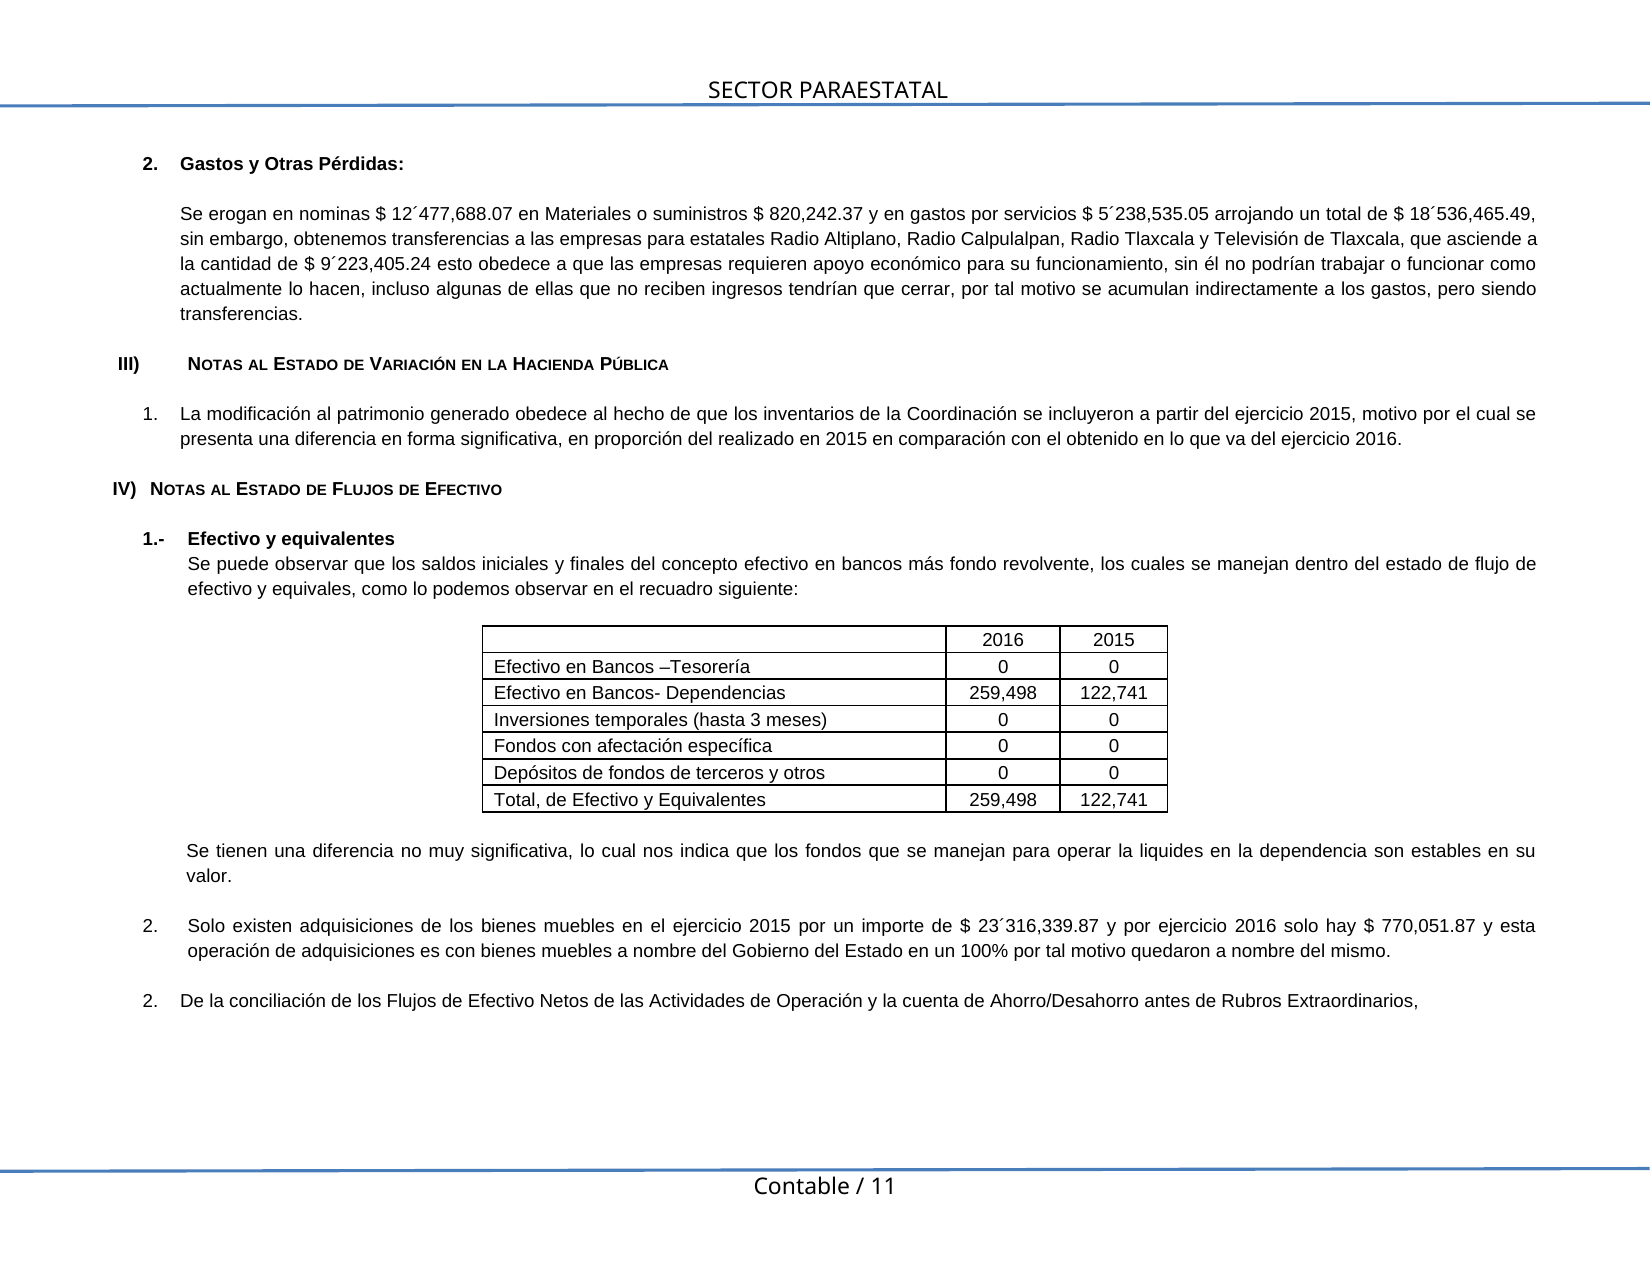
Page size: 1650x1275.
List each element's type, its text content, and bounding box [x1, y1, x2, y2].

table_cell Inversiones temporales (hasta 3 meses) [483, 706, 945, 731]
text III) Notas al Estado de Variación en la Hacienda Pública [112, 350, 1537, 375]
table_cell 122,741 [1061, 786, 1167, 811]
text 1.- Efectivo y equivalentes [142, 525, 1537, 550]
text Se erogan en nominas $ 12´477,688.07 en Materiales o suministros $ 820,242.37 y en gastos por servicios $ 5´238,535.05 arrojando un total de $ 18´536,465.49, sin embargo, obtenemos transferencias a las empresas para estatales Radio Altiplano, Radio Calpulalpan, Radio Tlaxcala y Televisión de Tlaxcala, que asciende a la cantidad de $ 9´223,405.24 esto obedece a que las empresas requieren apoyo económico para su funcionamiento, sin él no podrían trabajar o funcionar como actualmente lo hacen, incluso algunas de ellas que no reciben ingresos tendrían que cerrar, por tal motivo se acumulan indirectamente a los gastos, pero siendo transferencias. [180, 200, 1537, 325]
table_cell 0 [1061, 733, 1167, 758]
list La modificación al patrimonio generado obedece al hecho de que los inventarios de la Coordinación se incluyeron a partir del ejercicio 2015, motivo por el cual se presenta una diferencia en forma significativa, en proporción del realizado en 2015 en comparación con el obtenido en lo que va del ejercicio 2016. [142, 400, 1537, 450]
text Se puede observar que los saldos iniciales y finales del concepto efectivo en bancos más fondo revolvente, los cuales se manejan dentro del estado de flujo de efectivo y equivales, como lo podemos observar en el recuadro siguiente: [142, 550, 1537, 600]
table_cell Efectivo en Bancos –Tesorería [483, 653, 945, 678]
table_cell Total, de Efectivo y Equivalentes [483, 786, 945, 811]
list De la conciliación de los Flujos de Efectivo Netos de las Actividades de Operación y la cuenta de Ahorro/Desahorro antes de Rubros Extraordinarios, [142, 987, 1537, 1012]
table_cell Efectivo en Bancos- Dependencias [483, 680, 945, 705]
table_cell 0 [947, 653, 1059, 678]
table_cell 0 [947, 760, 1059, 784]
table_cell 0 [1061, 706, 1167, 731]
table_cell 0 [1061, 760, 1167, 784]
table_cell 122,741 [1061, 680, 1167, 705]
table_header 2016 [947, 627, 1059, 652]
table_cell 259,498 [947, 786, 1059, 811]
table_cell 0 [1061, 653, 1167, 678]
list Gastos y Otras Pérdidas: [142, 150, 1537, 175]
text Se tienen una diferencia no muy significativa, lo cual nos indica que los fondos que se manejan para operar la liquides en la dependencia son estables en su valor. [186, 837, 1537, 887]
text 2. Solo existen adquisiciones de los bienes muebles en el ejercicio 2015 por un importe de $ 23´316,339.87 y por ejercicio 2016 solo hay $ 770,051.87 y esta operación de adquisiciones es con bienes muebles a nombre del Gobierno del Estado en un 100% por tal motivo quedaron a nombre del mismo. [142, 912, 1537, 962]
text IV) Notas al Estado de Flujos de Efectivo [112, 475, 1537, 500]
table_cell 0 [947, 733, 1059, 758]
table_cell 0 [947, 706, 1059, 731]
table_cell 259,498 [947, 680, 1059, 705]
table_header 2015 [1061, 627, 1167, 652]
table_cell Depósitos de fondos de terceros y otros [483, 760, 945, 784]
table_cell Fondos con afectación específica [483, 733, 945, 758]
table_header [483, 627, 945, 652]
